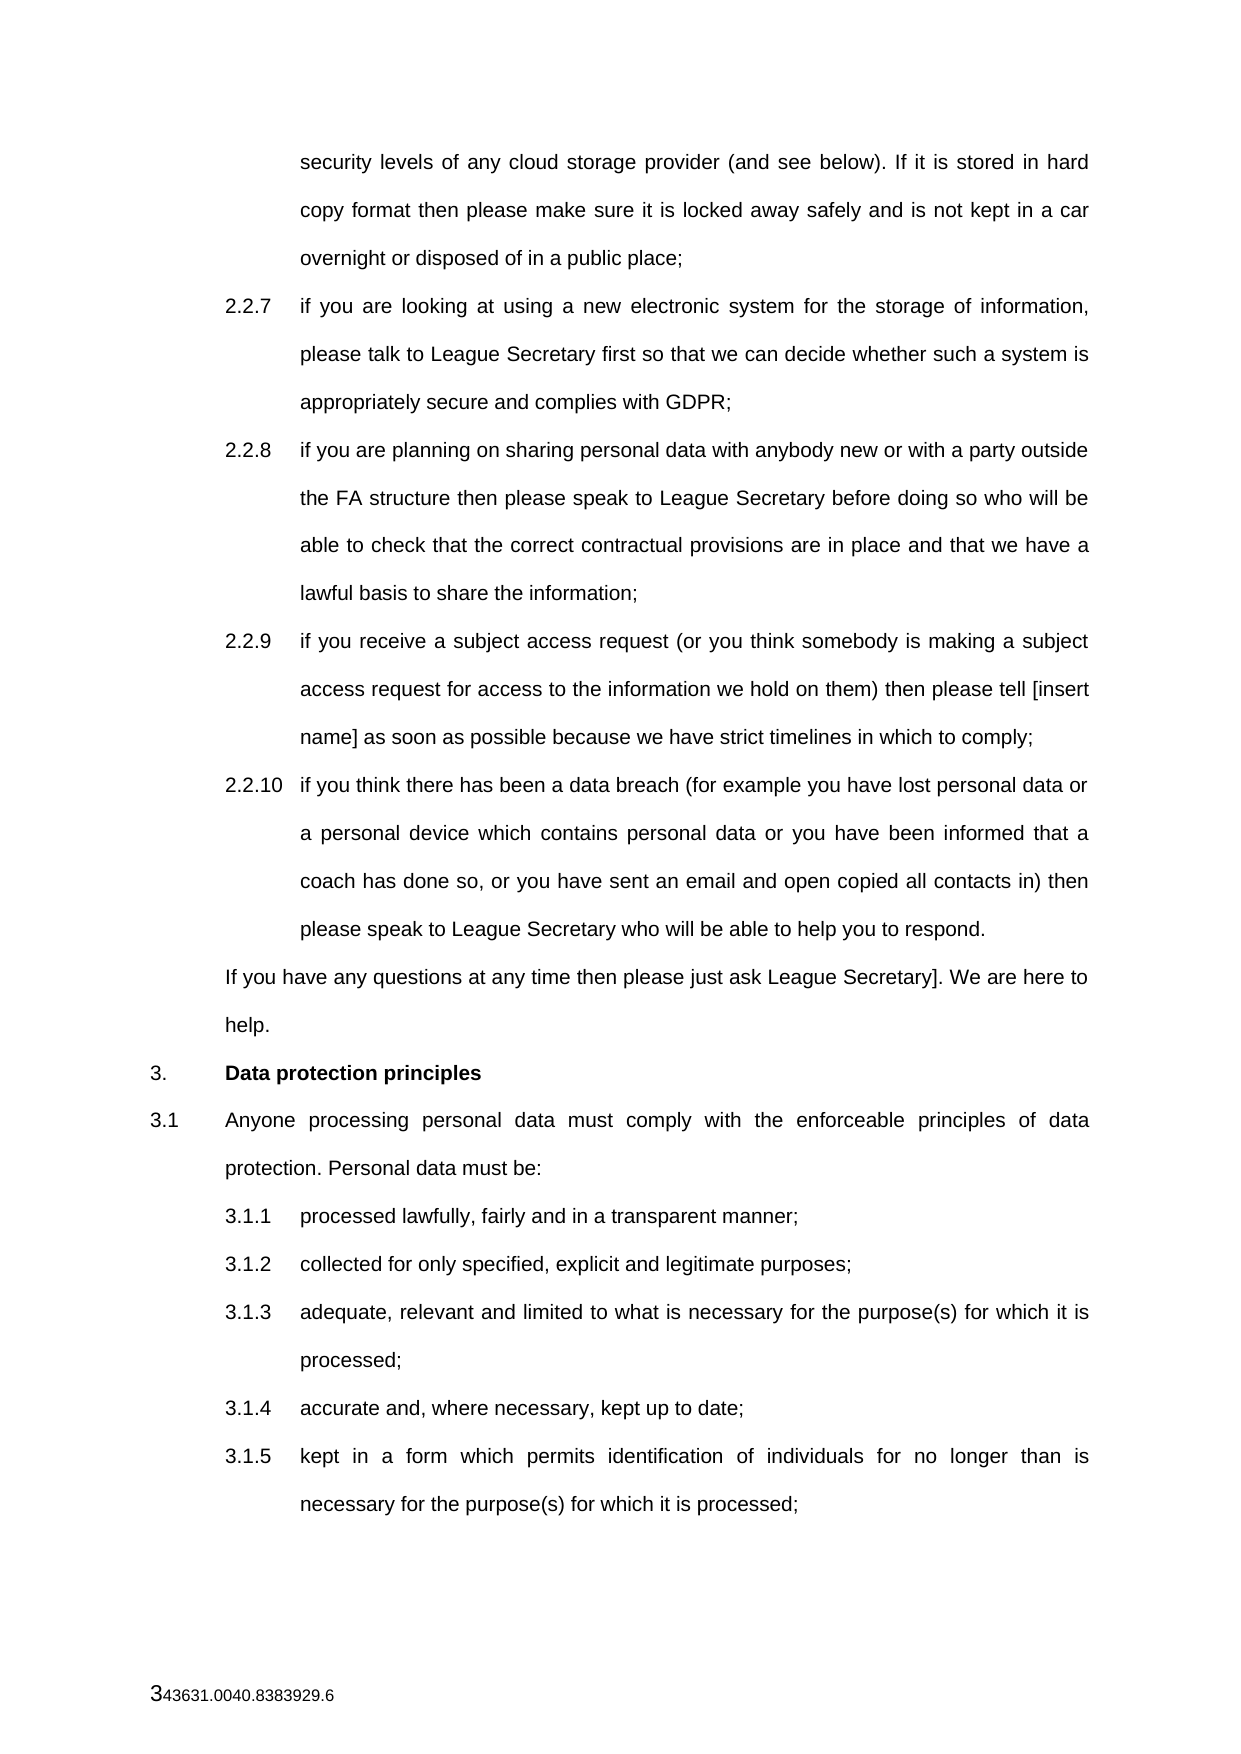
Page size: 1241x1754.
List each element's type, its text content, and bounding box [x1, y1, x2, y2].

list adequate, relevant and limited to what is necessary for the purpose(s) for which it is processed; [225, 1300, 1090, 1372]
list if you are looking at using a new electronic system for the storage of information, please talk to League Secretary first so that we can decide whether such a system is appropriately secure and complies with GDPR; [225, 294, 1090, 413]
list if you receive a subject access request (or you think somebody is making a subject access request for access to the information we hold on them) then please tell [insert name] as soon as possible because we have strict timelines in which to comply; [225, 629, 1090, 749]
list collected for only specified, explicit and legitimate purposes; [225, 1252, 1090, 1276]
list accurate and, where necessary, kept up to date; [225, 1396, 1090, 1420]
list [225, 150, 1090, 270]
list If you have any questions at any time then please just ask League Secretary]. We are here to help. [225, 964, 1090, 1036]
list Anyone processing personal data must comply with the enforceable principles of data protection. Personal data must be: [150, 1108, 1090, 1180]
list if you think there has been a data breach (for example you have lost personal data or a personal device which contains personal data or you have been informed that a coach has done so, or you have sent an email and open copied all contacts in) then please speak to League Secretary who will be able to help you to respond. [225, 773, 1090, 941]
list if you are planning on sharing personal data with anybody new or with a party outside the FA structure then please speak to League Secretary before doing so who will be able to check that the correct contractual provisions are in place and that we have a lawful basis to share the information; [225, 437, 1090, 605]
list Data protection principles [150, 1060, 1090, 1084]
list processed lawfully, fairly and in a transparent manner; [225, 1204, 1090, 1228]
list kept in a form which permits identification of individuals for no longer than is necessary for the purpose(s) for which it is processed; [225, 1444, 1090, 1516]
